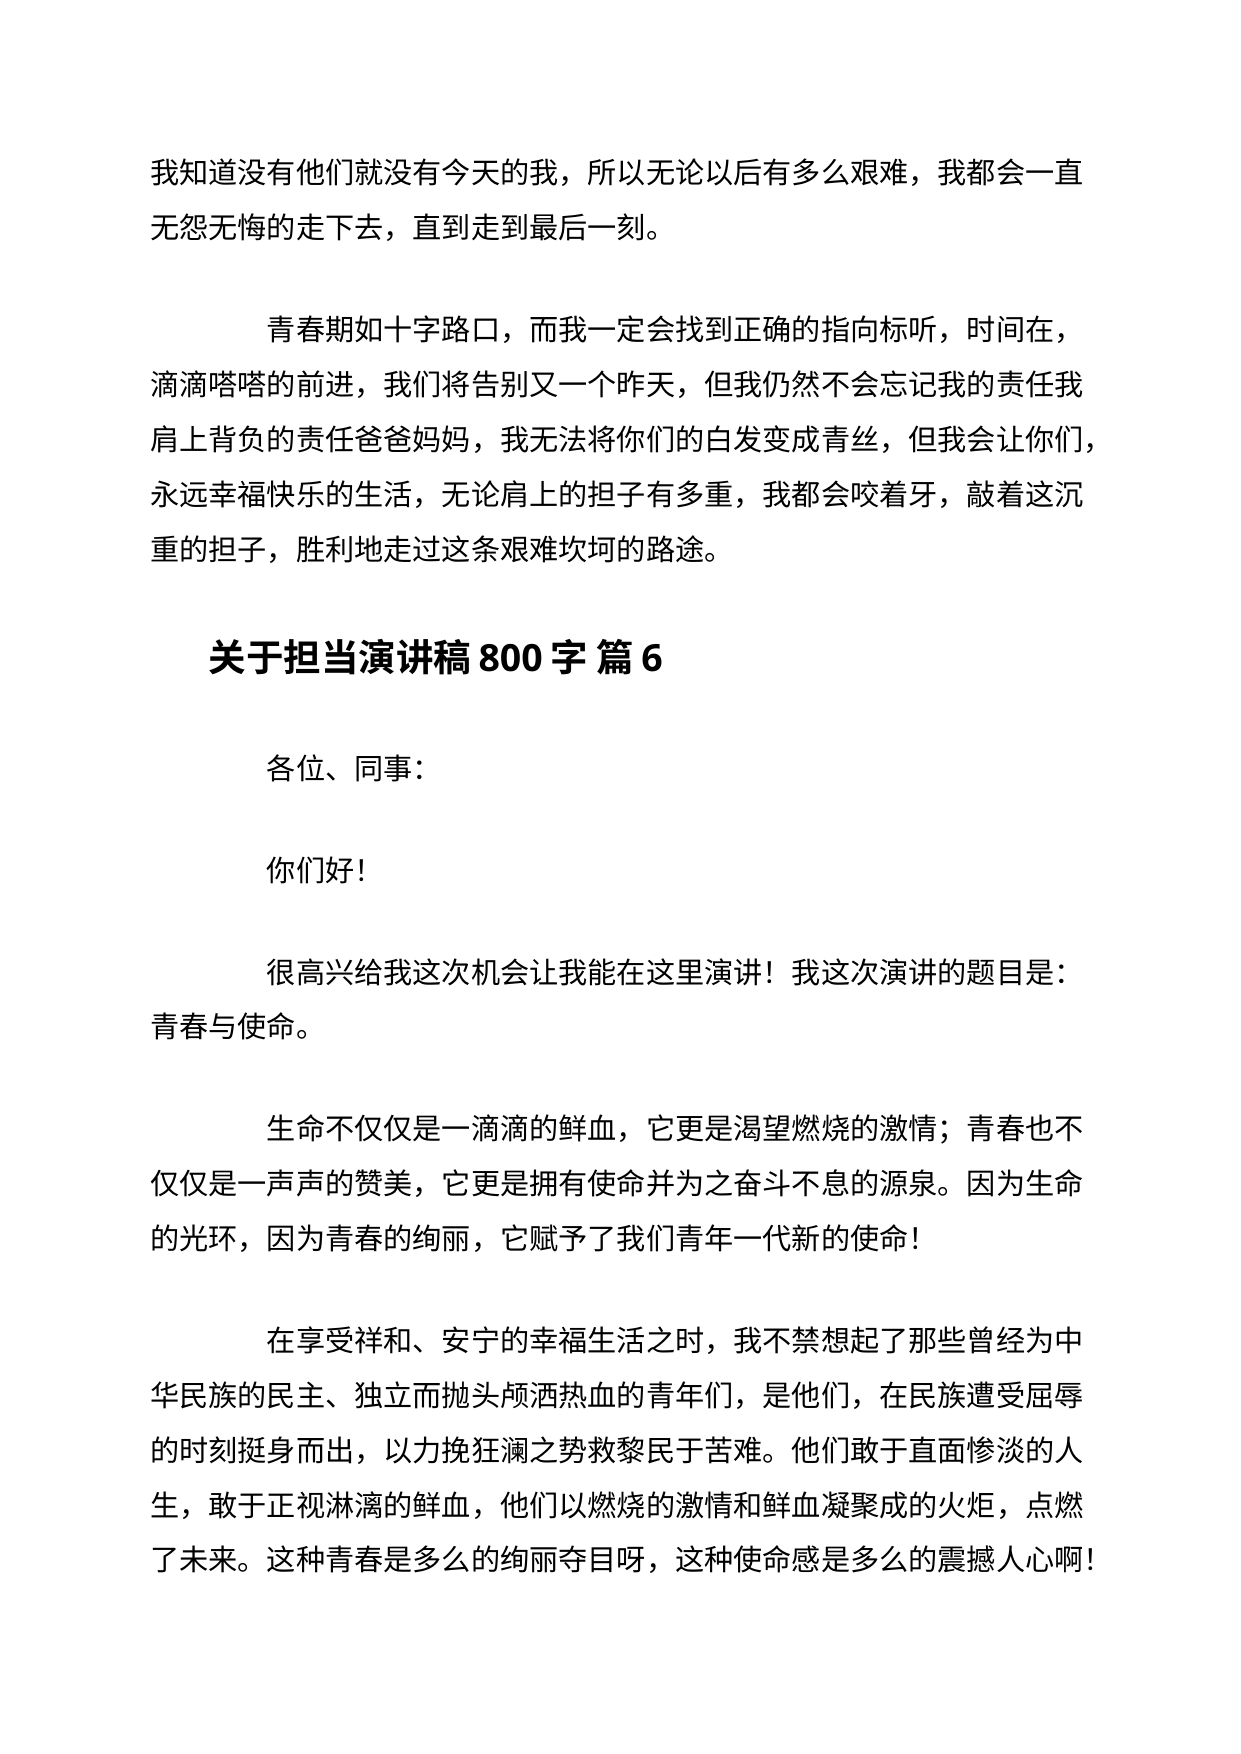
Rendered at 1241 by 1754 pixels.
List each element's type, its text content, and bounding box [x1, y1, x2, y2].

text 生命不仅仅是一滴滴的鲜血，它更是渴望燃烧的激情；青春也不仅仅是一声声的赞美，它更是拥有使命并为之奋斗不息的源泉。因为生命的光环，因为青春的绚丽，它赋予了我们青年一代新的使命！ [150, 1106, 1090, 1258]
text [150, 150, 1090, 247]
text 关于担当演讲稿800字 篇6 [150, 628, 1090, 682]
text 很高兴给我这次机会让我能在这里演讲！我这次演讲的题目是：青春与使命。 [150, 949, 1090, 1046]
text 青春期如十字路口，而我一定会找到正确的指向标听，时间在，滴滴嗒嗒的前进，我们将告别又一个昨天，但我仍然不会忘记我的责任我肩上背负的责任爸爸妈妈，我无法将你们的白发变成青丝，但我会让你们，永远幸福快乐的生活，无论肩上的担子有多重，我都会咬着牙，敲着这沉重的担子，胜利地走过这条艰难坎坷的路途。 [150, 307, 1090, 568]
text 各位、同事： [150, 746, 1090, 788]
text 你们好！ [150, 847, 1090, 890]
text 在享受祥和、安宁的幸福生活之时，我不禁想起了那些曾经为中华民族的民主、独立而抛头颅洒热血的青年们，是他们，在民族遭受屈辱的时刻挺身而出，以力挽狂澜之势救黎民于苦难。他们敢于直面惨淡的人生，敢于正视淋漓的鲜血，他们以燃烧的激情和鲜血凝聚成的火炬，点燃了未来。这种青春是多么的绚丽夺目呀，这种使命感是多么的震撼人心啊！ [150, 1317, 1090, 1579]
